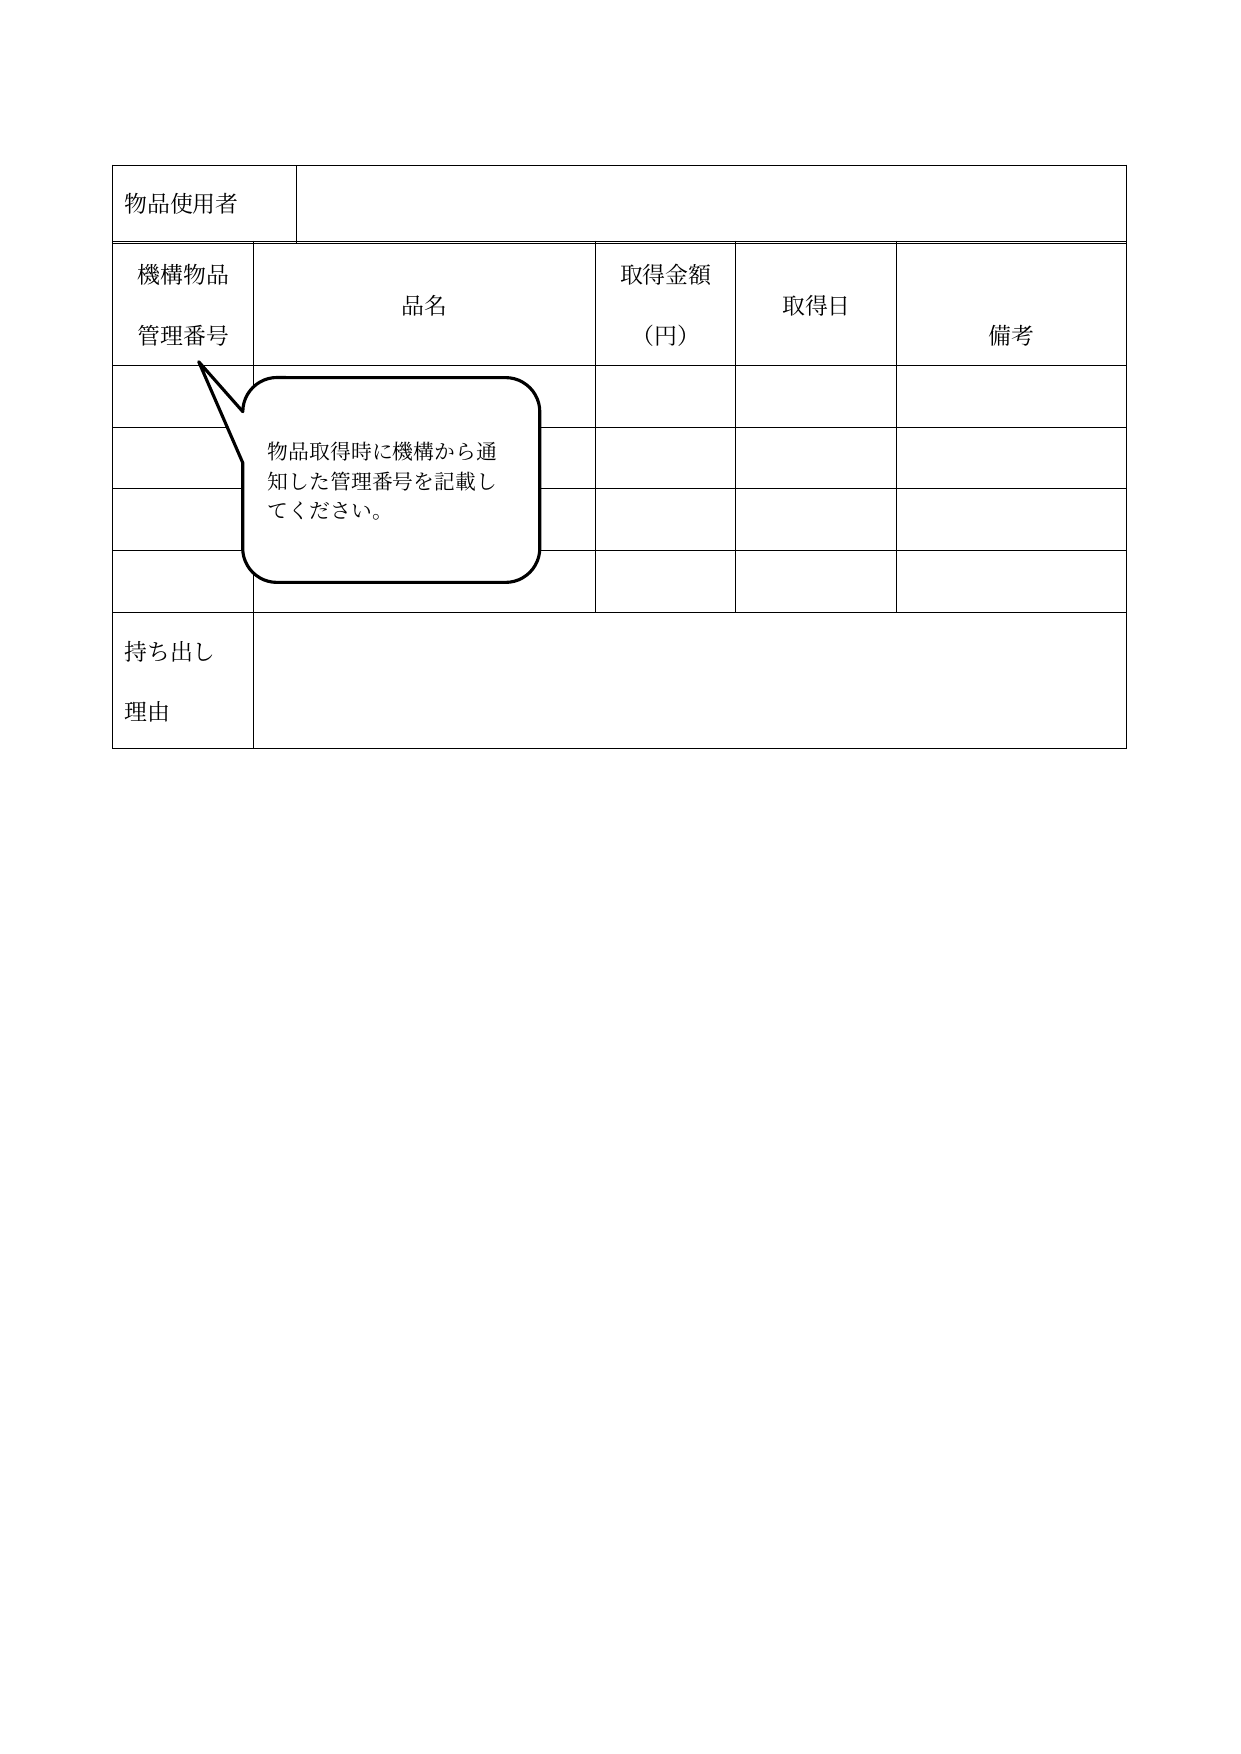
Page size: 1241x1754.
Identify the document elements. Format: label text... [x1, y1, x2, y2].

table_cell 取得金額（円） [596, 244, 735, 365]
table_cell [596, 551, 735, 612]
table_cell [736, 489, 896, 550]
table_cell [113, 489, 241, 550]
table_cell 取得日 [736, 244, 896, 365]
table_cell [113, 366, 225, 427]
table_cell 持ち出し 理由 [113, 613, 253, 748]
table_cell [897, 551, 1126, 612]
table_cell [254, 551, 595, 612]
table_cell [596, 366, 735, 427]
table_cell [897, 366, 1126, 427]
table_cell [736, 366, 896, 427]
table_cell [542, 428, 595, 488]
table_cell 備考 [897, 244, 1126, 365]
table_cell [897, 428, 1126, 488]
table_cell [254, 366, 595, 427]
table_cell [897, 489, 1126, 550]
table_cell [206, 366, 253, 406]
table_cell [736, 428, 896, 488]
table_cell 物品使用者 [113, 166, 296, 241]
table_cell [596, 489, 735, 550]
table_cell [254, 613, 1126, 748]
table_cell 機構物品 管理番号 [113, 244, 253, 365]
table_cell 品名 [254, 244, 595, 365]
table_cell [542, 489, 595, 550]
table_cell [113, 551, 253, 612]
table_cell [297, 166, 1126, 241]
table_cell [596, 428, 735, 488]
table_cell [113, 428, 241, 488]
table_cell [736, 551, 896, 612]
